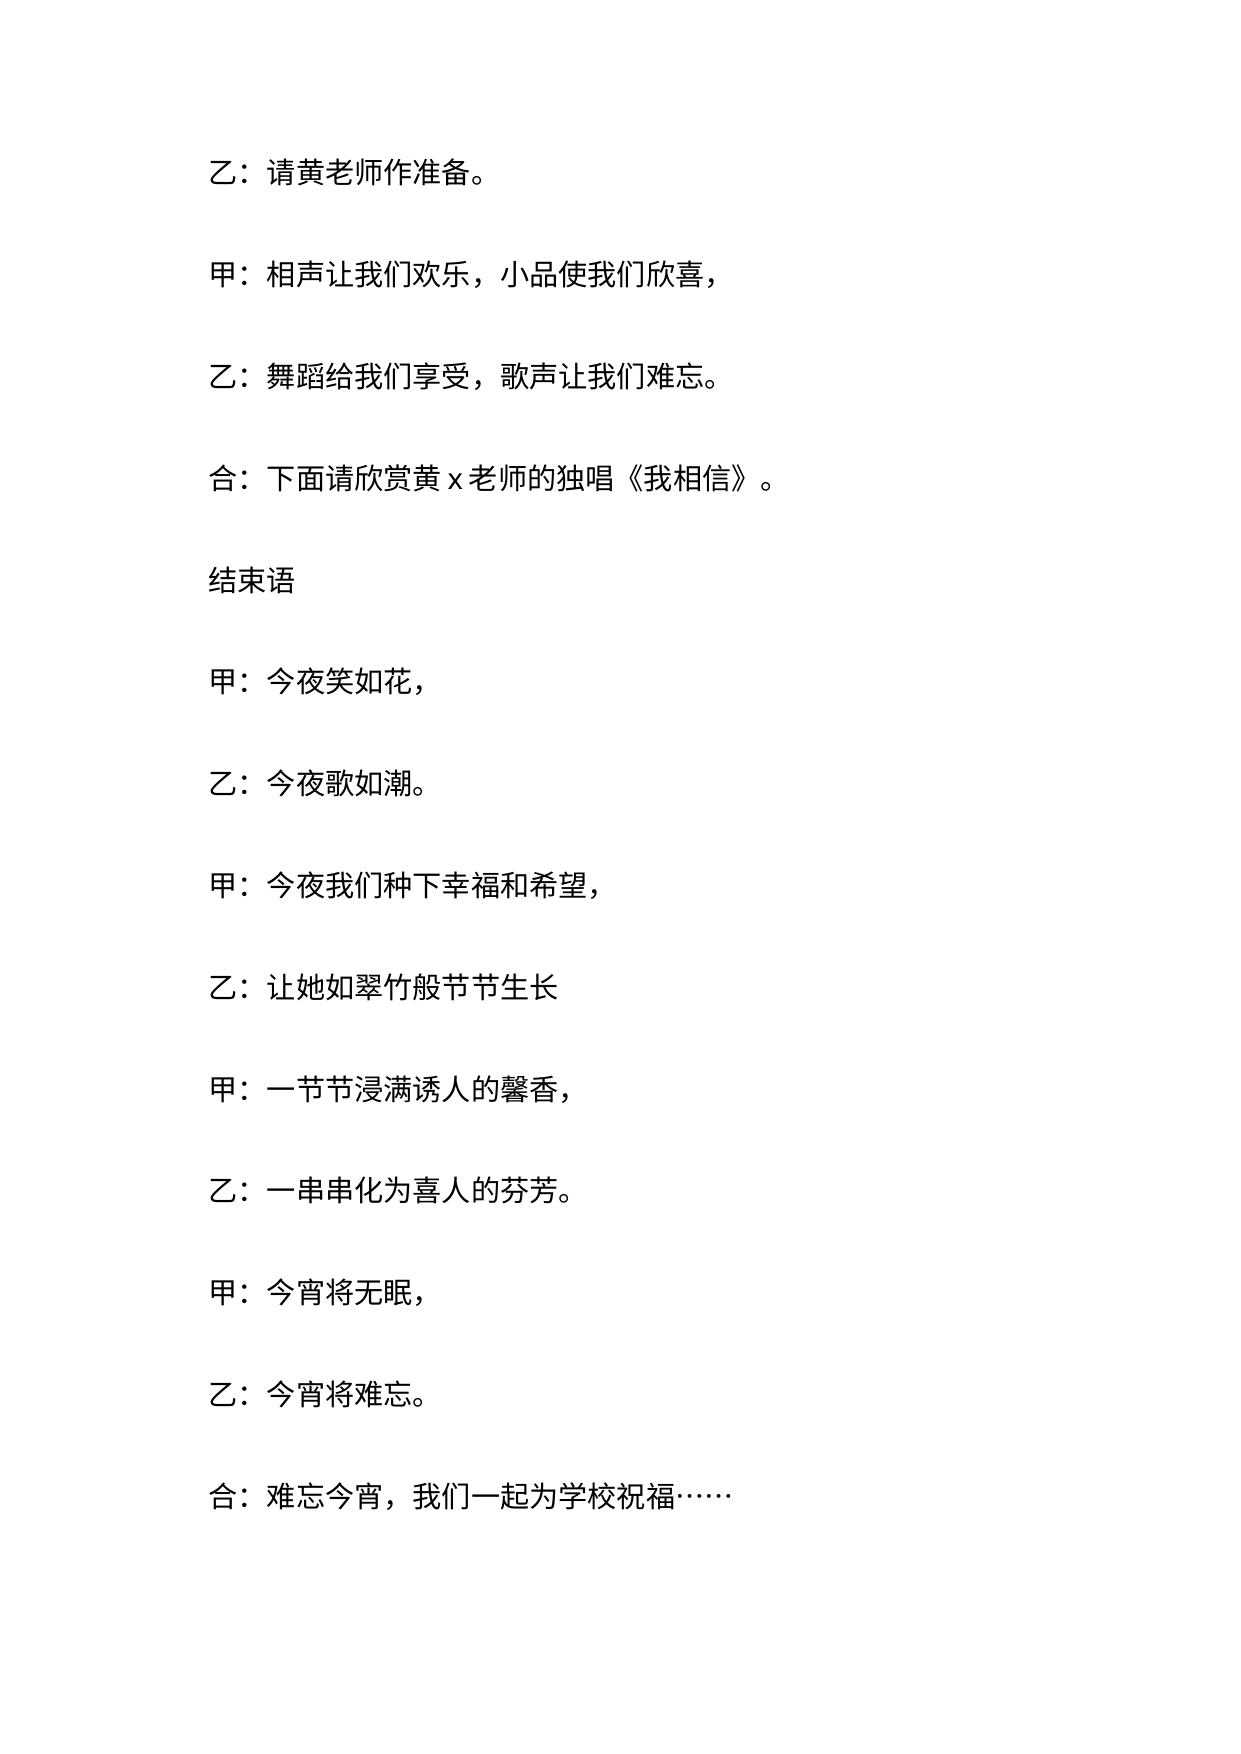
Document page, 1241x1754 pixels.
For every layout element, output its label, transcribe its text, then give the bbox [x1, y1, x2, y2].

text 乙：让她如翠竹般节节生长 [150, 964, 1090, 1007]
text 甲：相声让我们欢乐，小品使我们欣喜， [150, 252, 1090, 294]
text 乙：舞蹈给我们享受，歌声让我们难忘。 [150, 353, 1090, 396]
text 甲：今夜笑如花， [150, 659, 1090, 701]
text 乙：一串串化为喜人的芬芳。 [150, 1168, 1090, 1210]
text 甲：今夜我们种下幸福和希望， [150, 863, 1090, 905]
text 乙：请黄老师作准备。 [150, 150, 1090, 192]
text 乙：今宵将难忘。 [150, 1371, 1090, 1414]
text 合：下面请欣赏黄x老师的独唱《我相信》。 [150, 455, 1090, 498]
text 乙：今夜歌如潮。 [150, 761, 1090, 803]
text 结束语 [150, 557, 1090, 599]
text 甲：一节节浸满诱人的馨香， [150, 1066, 1090, 1108]
text 合：难忘今宵，我们一起为学校祝福…… [150, 1473, 1090, 1516]
text 甲：今宵将无眠， [150, 1270, 1090, 1312]
